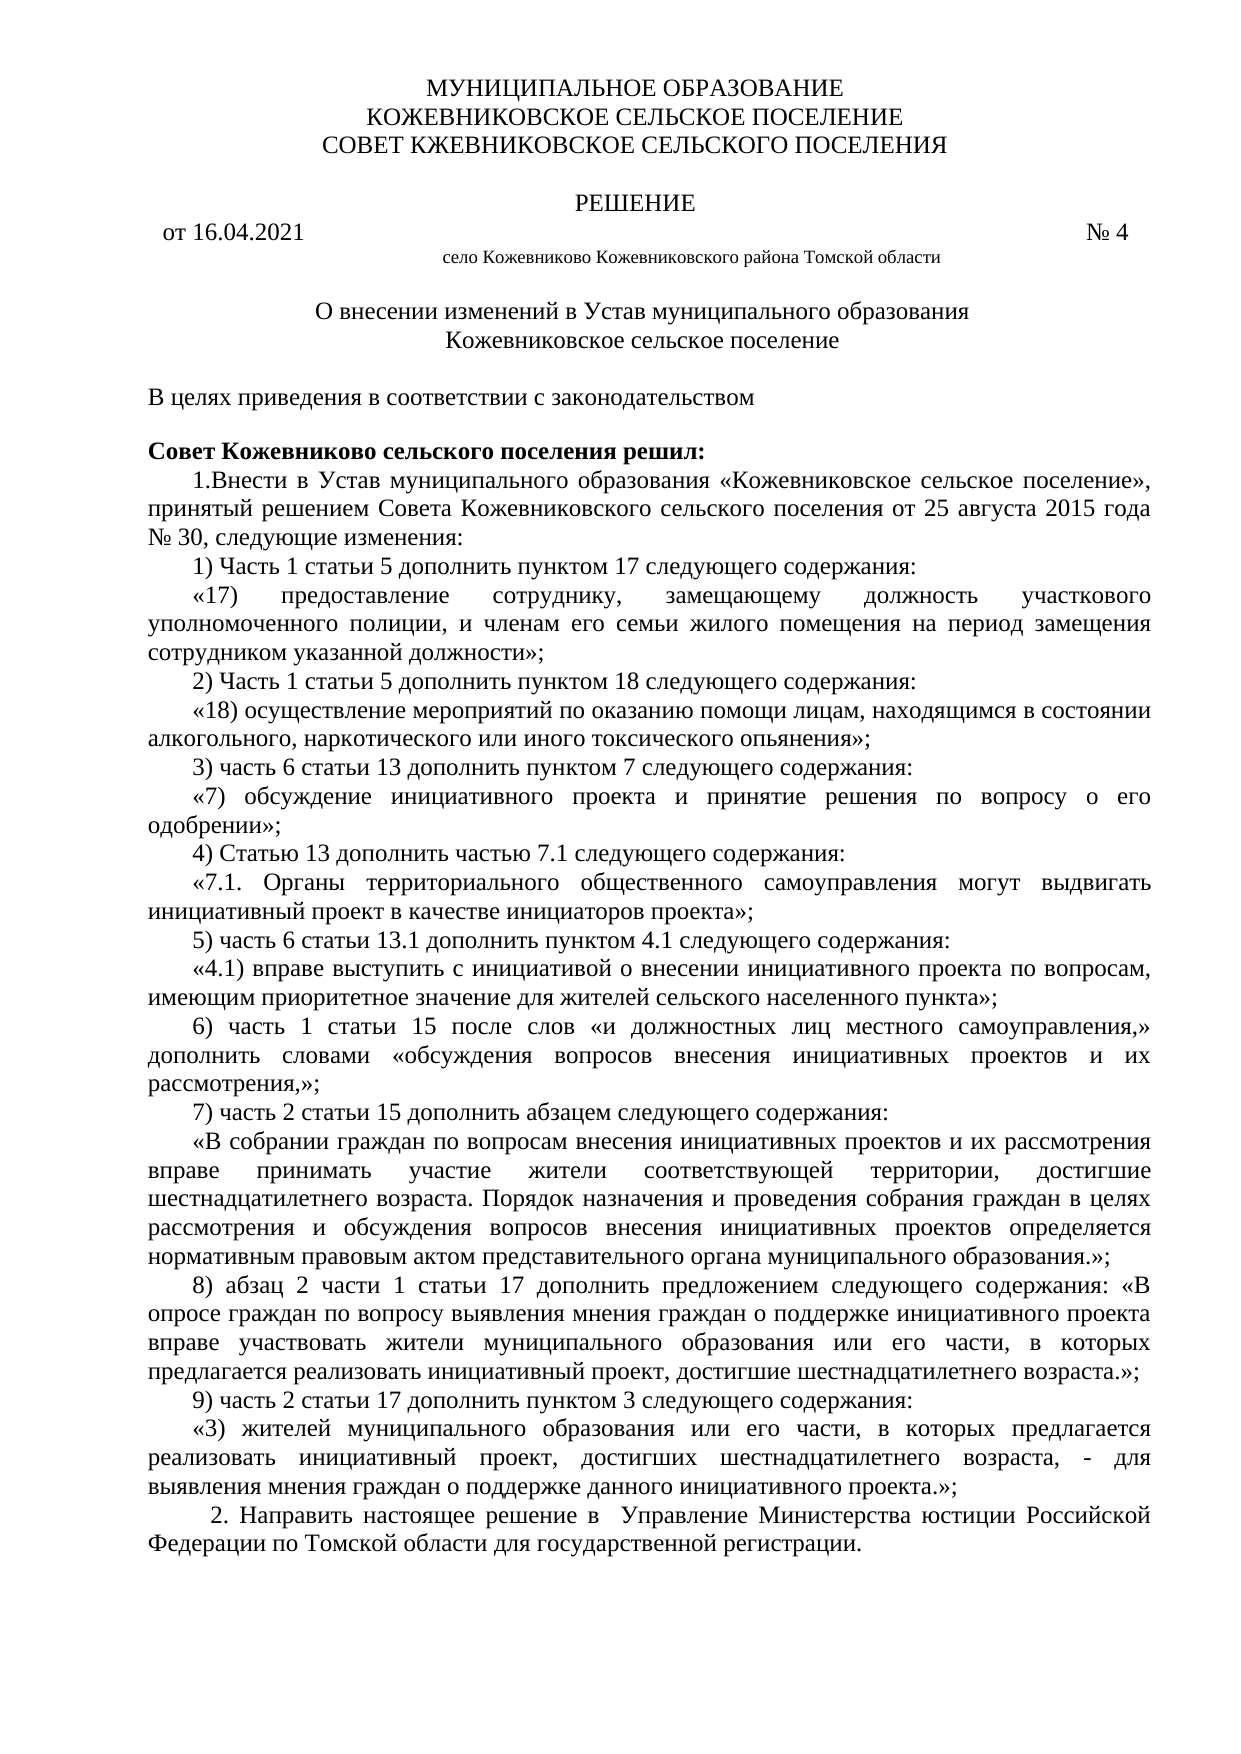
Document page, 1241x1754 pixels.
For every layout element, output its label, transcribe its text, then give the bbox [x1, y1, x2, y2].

text «В собрании граждан по вопросам внесения инициативных проектов и их рассмотрения вправе принимать участие жители соответствующей территории, достигшие шестнадцатилетнего возраста. Порядок назначения и проведения собрания граждан в целях рассмотрения и обсуждения вопросов внесения инициативных проектов определяется нормативным правовым актом представительного органа муниципального образования.»; [148, 1126, 1152, 1270]
text 2) Часть 1 статьи 5 дополнить пунктом 18 следующего содержания: [148, 666, 1152, 695]
text «4.1) вправе выступить с инициативой о внесении инициативного проекта по вопросам, имеющим приоритетное значение для жителей сельского населенного пункта»; [148, 953, 1152, 1011]
text Совет Кожевниково сельского поселения решил: [148, 436, 1093, 465]
title СОВЕТ КЖЕВНИКОВСКОЕ СЕЛЬСКОГО ПОСЕЛЕНИЯ [133, 131, 1137, 159]
title от 16.04.2021 № 4 [148, 217, 1137, 246]
text О внесении изменений в Устав муниципального образования [148, 296, 1137, 325]
text 2. Направить настоящее решение в Управление Министерства юстиции Российской Федерации по Томской области для государственной регистрации. [148, 1500, 1152, 1557]
text В целях приведения в соответствии с законодательством [148, 382, 1152, 411]
text 9) часть 2 статьи 17 дополнить пунктом 3 следующего содержания: [148, 1385, 1152, 1413]
text Кожевниковское сельское поселение [148, 325, 1137, 353]
title МУНИЦИПАЛЬНОЕ ОБРАЗОВАНИЕ [133, 73, 1137, 102]
title КОЖЕВНИКОВСКОЕ СЕЛЬСКОЕ ПОСЕЛЕНИЕ [133, 102, 1137, 131]
text 5) часть 6 статьи 13.1 дополнить пунктом 4.1 следующего содержания: [148, 925, 1152, 953]
text «7) обсуждение инициативного проекта и принятие решения по вопросу о его одобрении»; [148, 781, 1152, 838]
text 3) часть 6 статьи 13 дополнить пунктом 7 следующего содержания: [148, 752, 1152, 781]
title РЕШЕНИЕ [133, 188, 1137, 217]
text 6) часть 1 статьи 15 после слов «и должностных лиц местного самоуправления,» дополнить словами «обсуждения вопросов внесения инициативных проектов и их рассмотрения,»; [148, 1011, 1152, 1097]
text 7) часть 2 статьи 15 дополнить абзацем следующего содержания: [148, 1097, 1152, 1126]
title село Кожевниково Кожевниковского района Томской области [148, 246, 1137, 267]
text «3) жителей муниципального образования или его части, в которых предлагается реализовать инициативный проект, достигших шестнадцатилетнего возраста, - для выявления мнения граждан о поддержке данного инициативного проекта.»; [148, 1413, 1152, 1500]
text 1) Часть 1 статьи 5 дополнить пунктом 17 следующего содержания: [148, 551, 1152, 580]
text 8) абзац 2 части 1 статьи 17 дополнить предложением следующего содержания: «В опросе граждан по вопросу выявления мнения граждан о поддержке инициативного проекта вправе участвовать жители муниципального образования или его части, в которых предлагается реализовать инициативный проект, достигшие шестнадцатилетнего возраста.»; [148, 1270, 1152, 1385]
text «17) предоставление сотруднику, замещающему должность участкового уполномоченного полиции, и членам его семьи жилого помещения на период замещения сотрудником указанной должности»; [148, 580, 1152, 666]
text 4) Статью 13 дополнить частью 7.1 следующего содержания: [148, 838, 1152, 867]
text «18) осуществление мероприятий по оказанию помощи лицам, находящимся в состоянии алкогольного, наркотического или иного токсического опьянения»; [148, 695, 1152, 752]
text 1.Внести в Устав муниципального образования «Кожевниковское сельское поселение», принятый решением Совета Кожевниковского сельского поселения от 25 августа 2015 года № 30, следующие изменения: [148, 465, 1152, 551]
text «7.1. Органы территориального общественного самоуправления могут выдвигать инициативный проект в качестве инициаторов проекта»; [148, 867, 1152, 925]
